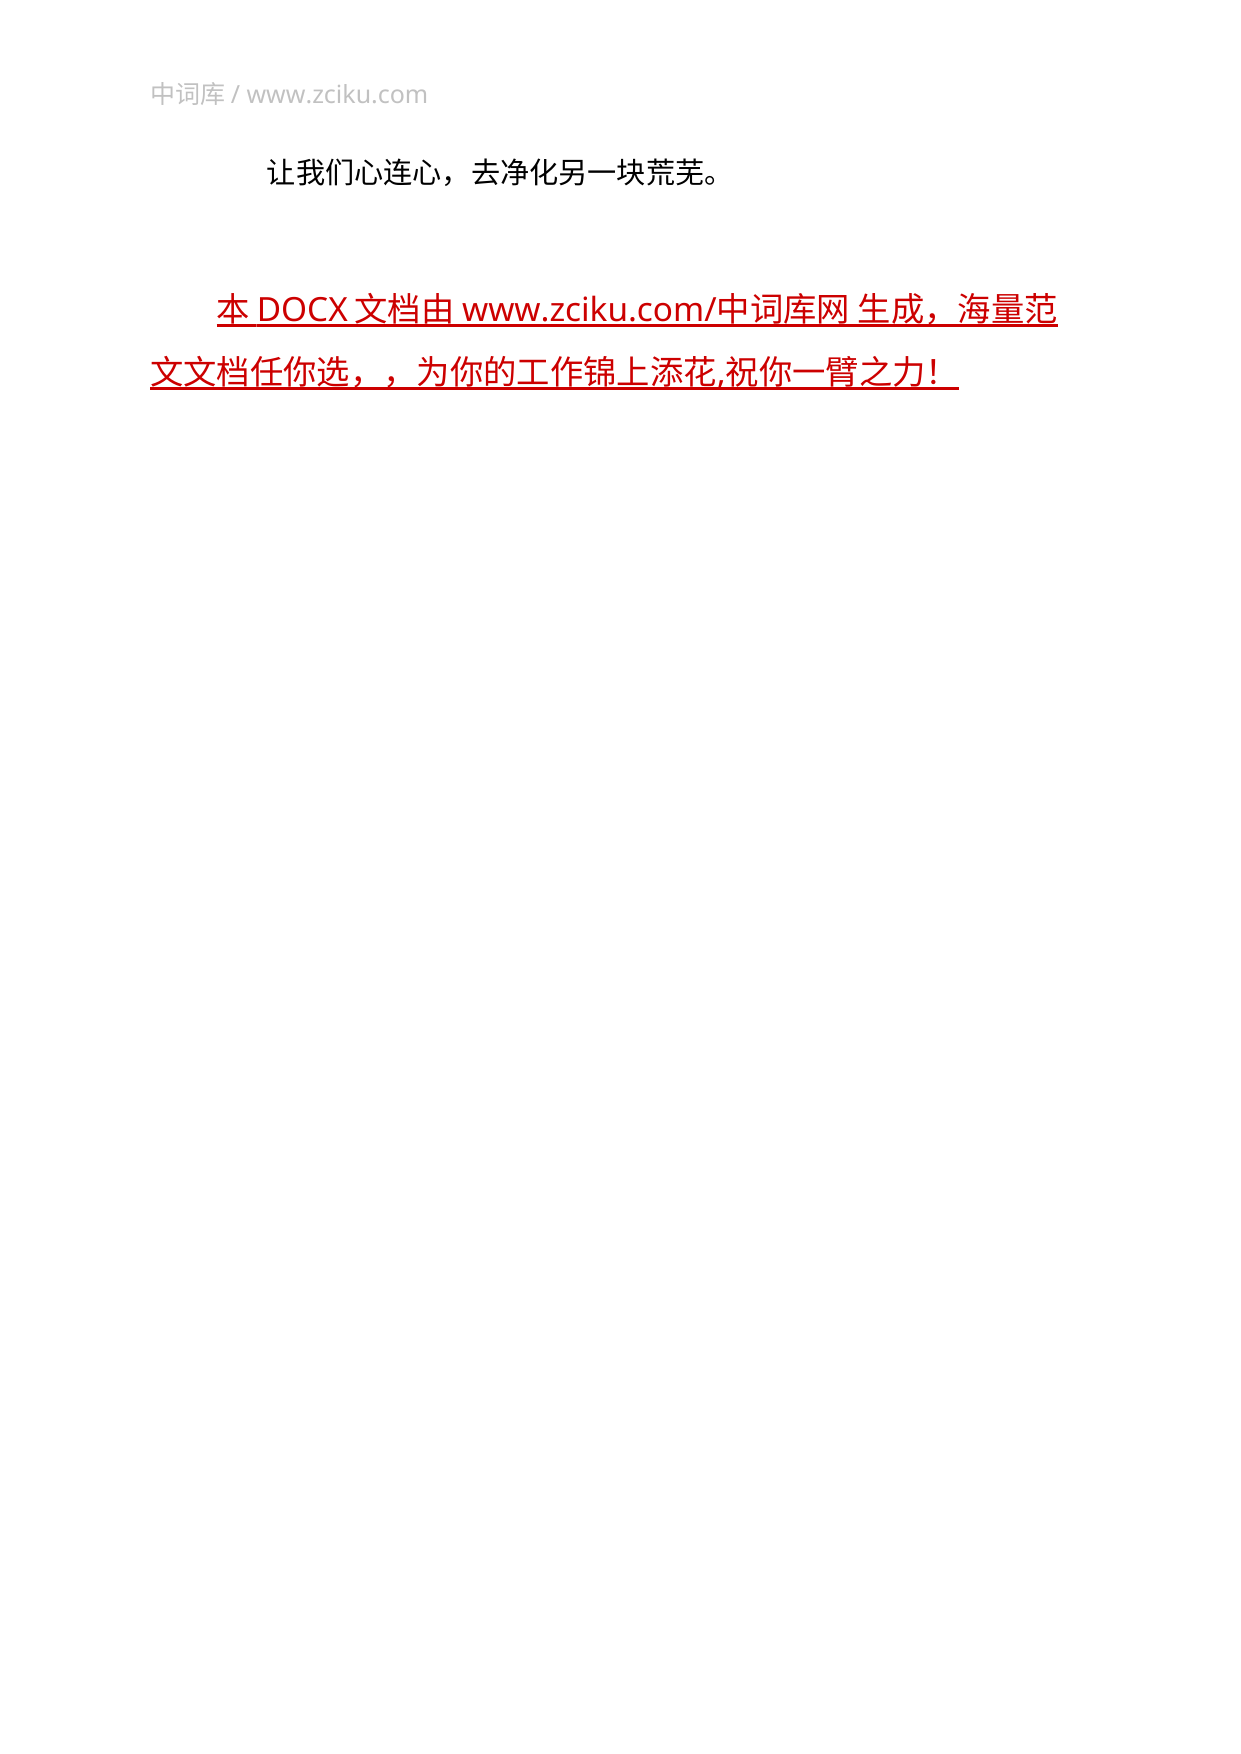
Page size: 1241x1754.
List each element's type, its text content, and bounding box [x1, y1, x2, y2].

text 让我们心连心，去净化另一块荒芜。 [150, 150, 1090, 192]
text 本DOCX文档由 www.zciku.com/中词库网 生成，海量范文文档任你选，，为你的工作锦上添花,祝你一臂之力！ [150, 283, 1090, 394]
